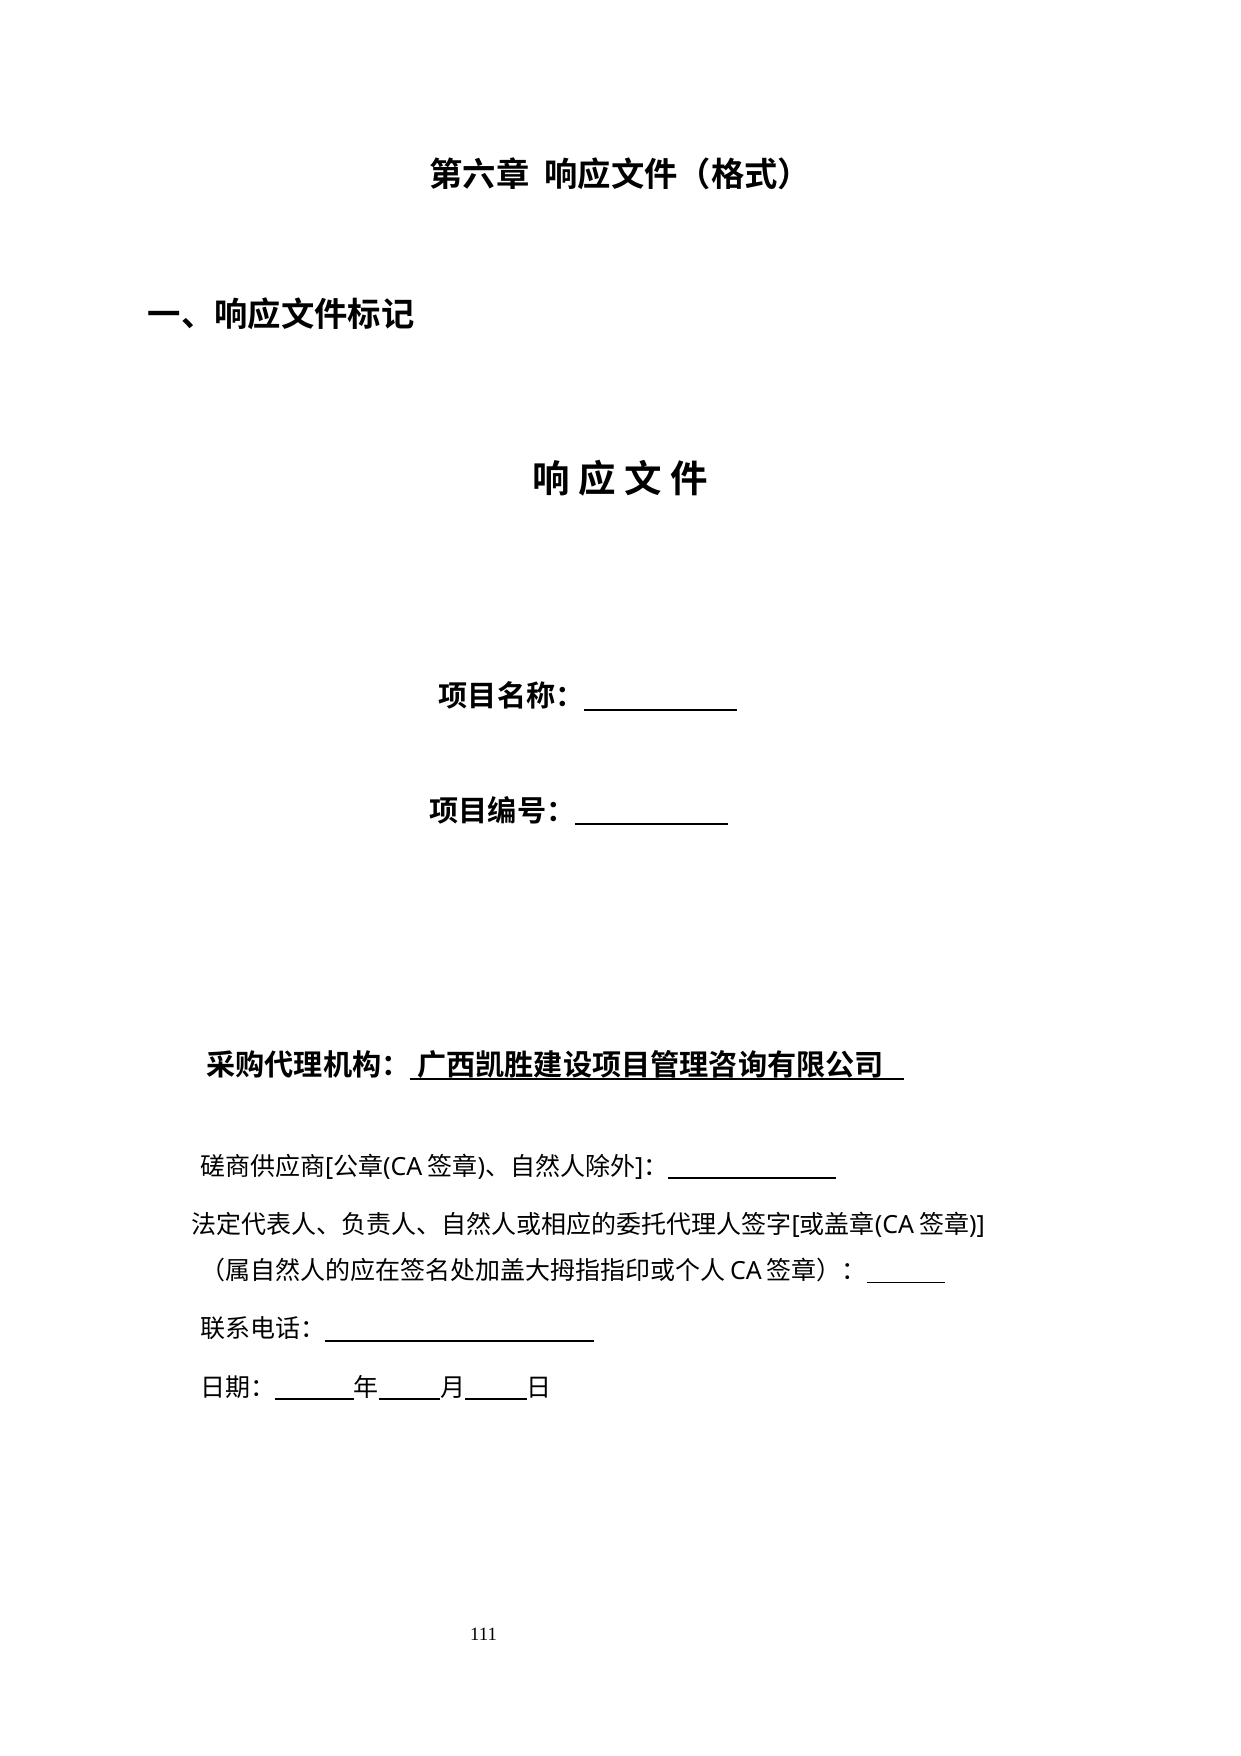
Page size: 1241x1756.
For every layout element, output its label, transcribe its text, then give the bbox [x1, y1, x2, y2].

text 磋商供应商[公章(CA签章)、自然人除外]： [200, 1139, 1093, 1184]
text 采购代理机构： 广西凯胜建设项目管理咨询有限公司 [148, 1041, 1093, 1084]
text 响 应 文 件 [148, 449, 1093, 503]
subtitle 第六章 响应文件（格式） [148, 148, 1093, 196]
text 项目编号： [148, 787, 1093, 829]
text 项目名称： [438, 673, 1093, 715]
text 一、响应文件标记 [148, 288, 1093, 336]
text 联系电话： [200, 1301, 1093, 1347]
text 日期： 年 月 日 [200, 1359, 1093, 1405]
text （属自然人的应在签名处加盖大拇指指印或个人CA签章）： [200, 1243, 1093, 1289]
text 法定代表人、负责人、自然人或相应的委托代理人签字[或盖章(CA签章)] [148, 1197, 1093, 1243]
